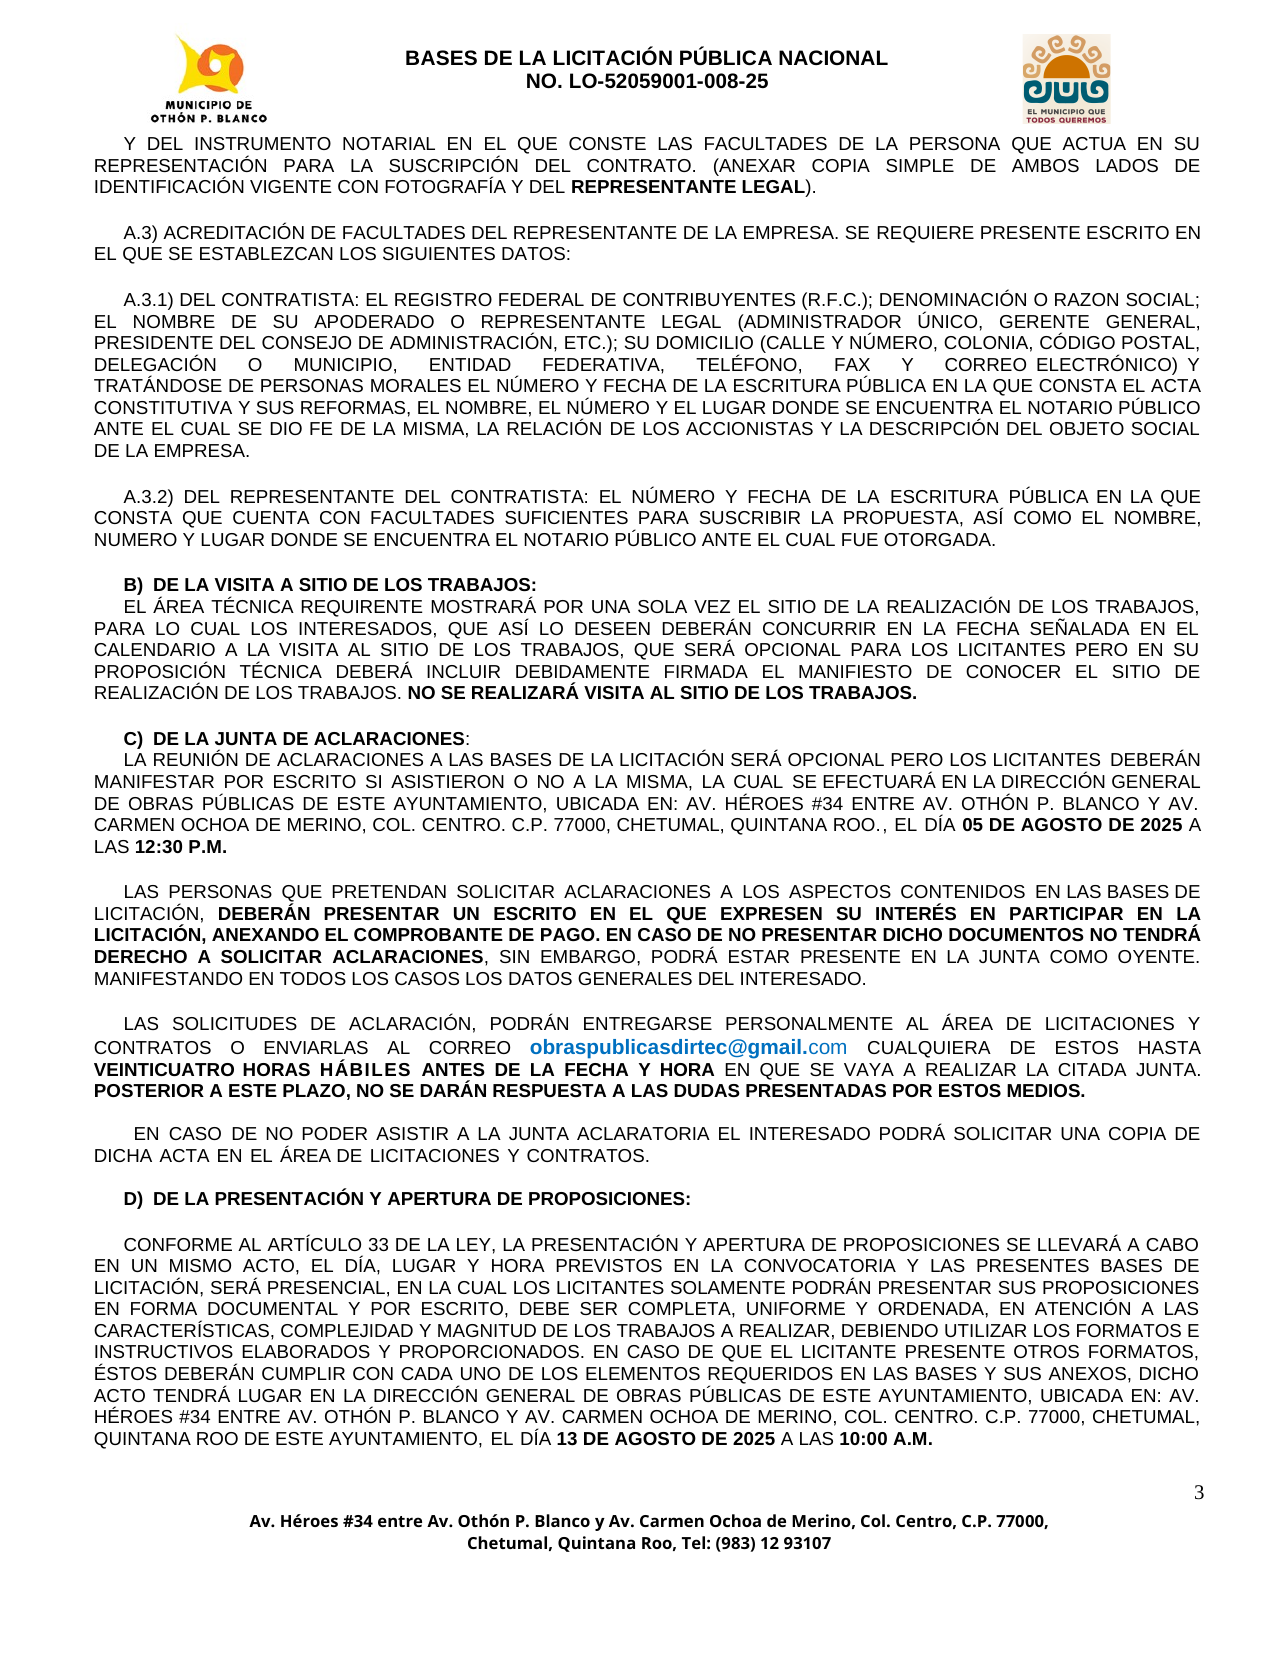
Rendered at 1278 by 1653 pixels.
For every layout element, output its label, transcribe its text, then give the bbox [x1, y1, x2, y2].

text EN CASO DE NO PODER ASISTIR A LA JUNTA ACLARATORIA EL INTERESADO PODRÁ SOLICITAR UNA COPIA DE DICHA ACTA EN EL ÁREA DE LICITACIONES Y CONTRATOS. [94, 1123, 1201, 1166]
text D) DE LA PRESENTACIÓN Y APERTURA DE PROPOSICIONES: [94, 1188, 1201, 1209]
picture [1022, 34, 1111, 124]
text LAS PERSONAS QUE PRETENDAN SOLICITAR ACLARACIONES A LOS ASPECTOS CONTENIDOS EN LAS BASES DE LICITACIÓN, DEBERÁN PRESENTAR UN ESCRITO EN EL QUE EXPRESEN SU INTERÉS EN PARTICIPAR EN LA LICITACIÓN, ANEXANDO EL COMPROBANTE DE PAGO. EN CASO DE NO PRESENTAR DICHO DOCUMENTOS NO TENDRÁ DERECHO A SOLICITAR ACLARACIONES, SIN EMBARGO, PODRÁ ESTAR PRESENTE EN LA JUNTA COMO OYENTE. MANIFESTANDO EN TODOS LOS CASOS LOS DATOS GENERALES DEL INTERESADO. [94, 881, 1201, 989]
text A.3.2) DEL REPRESENTANTE DEL CONTRATISTA: EL NÚMERO Y FECHA DE LA ESCRITURA PÚBLICA EN LA QUE CONSTA QUE CUENTA CON FACULTADES SUFICIENTES PARA SUSCRIBIR LA PROPUESTA, ASÍ COMO EL NOMBRE, NUMERO Y LUGAR DONDE SE ENCUENTRA EL NOTARIO PÚBLICO ANTE EL CUAL FUE OTORGADA. [94, 485, 1201, 550]
text A.3.1) DEL CONTRATISTA: EL REGISTRO FEDERAL DE CONTRIBUYENTES (R.F.C.); DENOMINACIÓN O RAZON SOCIAL; EL NOMBRE DE SU APODERADO O REPRESENTANTE LEGAL (ADMINISTRADOR ÚNICO, GERENTE GENERAL, PRESIDENTE DEL CONSEJO DE ADMINISTRACIÓN, ETC.); SU DOMICILIO (CALLE Y NÚMERO, COLONIA, CÓDIGO POSTAL, DELEGACIÓN O MUNICIPIO, ENTIDAD FEDERATIVA, TELÉFONO, FAX Y CORREO ELECTRÓNICO) Y TRATÁNDOSE DE PERSONAS MORALES EL NÚMERO Y FECHA DE LA ESCRITURA PÚBLICA EN LA QUE CONSTA EL ACTA CONSTITUTIVA Y SUS REFORMAS, EL NOMBRE, EL NÚMERO Y EL LUGAR DONDE SE ENCUENTRA EL NOTARIO PÚBLICO ANTE EL CUAL SE DIO FE DE LA MISMA, LA RELACIÓN DE LOS ACCIONISTAS Y LA DESCRIPCIÓN DEL OBJETO SOCIAL DE LA EMPRESA. [94, 289, 1201, 461]
text C) DE LA JUNTA DE ACLARACIONES: [94, 728, 1201, 749]
text LAS SOLICITUDES DE ACLARACIÓN, PODRÁN ENTREGARSE PERSONALMENTE AL ÁREA DE LICITACIONES Y CONTRATOS O ENVIARLAS AL CORREO obraspublicasdirtec@gmail.com CUALQUIERA DE ESTOS HASTA VEINTICUATRO HORAS HÁBILES ANTES DE LA FECHA Y HORA EN QUE SE VAYA A REALIZAR LA CITADA JUNTA. POSTERIOR A ESTE PLAZO, NO SE DARÁN RESPUESTA A LAS DUDAS PRESENTADAS POR ESTOS MEDIOS. [94, 1013, 1201, 1102]
text LA REUNIÓN DE ACLARACIONES A LAS BASES DE LA LICITACIÓN SERÁ OPCIONAL PERO LOS LICITANTES DEBERÁN MANIFESTAR POR ESCRITO SI ASISTIERON O NO A LA MISMA, LA CUAL SE EFECTUARÁ EN LA DIRECCIÓN GENERAL DE OBRAS PÚBLICAS DE ESTE AYUNTAMIENTO, UBICADA EN: AV. HÉROES #34 ENTRE AV. OTHÓN P. BLANCO Y AV. CARMEN OCHOA DE MERINO, COL. CENTRO. C.P. 77000, CHETUMAL, QUINTANA ROO., EL DÍA 05 DE AGOSTO DE 2025 A LAS 12:30 P.M. [94, 749, 1201, 857]
text CONFORME AL ARTÍCULO 33 DE LA LEY, LA PRESENTACIÓN Y APERTURA DE PROPOSICIONES SE LLEVARÁ A CABO EN UN MISMO ACTO, EL DÍA, LUGAR Y HORA PREVISTOS EN LA CONVOCATORIA Y LAS PRESENTES BASES DE LICITACIÓN, SERÁ PRESENCIAL, EN LA CUAL LOS LICITANTES SOLAMENTE PODRÁN PRESENTAR SUS PROPOSICIONES EN FORMA DOCUMENTAL Y POR ESCRITO, DEBE SER COMPLETA, UNIFORME Y ORDENADA, EN ATENCIÓN A LAS CARACTERÍSTICAS, COMPLEJIDAD Y MAGNITUD DE LOS TRABAJOS A REALIZAR, DEBIENDO UTILIZAR LOS FORMATOS E INSTRUCTIVOS ELABORADOS Y PROPORCIONADOS. EN CASO DE QUE EL LICITANTE PRESENTE OTROS FORMATOS, ÉSTOS DEBERÁN CUMPLIR CON CADA UNO DE LOS ELEMENTOS REQUERIDOS EN LAS BASES Y SUS ANEXOS, DICHO ACTO TENDRÁ LUGAR EN LA DIRECCIÓN GENERAL DE OBRAS PÚBLICAS DE ESTE AYUNTAMIENTO, UBICADA EN: AV. HÉROES #34 ENTRE AV. OTHÓN P. BLANCO Y AV. CARMEN OCHOA DE MERINO, COL. CENTRO. C.P. 77000, CHETUMAL, QUINTANA ROO DE ESTE AYUNTAMIENTO, EL DÍA 13 DE AGOSTO DE 2025 A LAS 10:00 A.M. [94, 1233, 1201, 1449]
text B) DE LA VISITA A SITIO DE LOS TRABAJOS: [94, 574, 1201, 596]
text Y DEL INSTRUMENTO NOTARIAL EN EL QUE CONSTE LAS FACULTADES DE LA PERSONA QUE ACTUA EN SU REPRESENTACIÓN PARA LA SUSCRIPCIÓN DEL CONTRATO. (ANEXAR COPIA SIMPLE DE AMBOS LADOS DE IDENTIFICACIÓN VIGENTE CON FOTOGRAFÍA Y DEL REPRESENTANTE LEGAL). [94, 133, 1201, 198]
picture [146, 23, 279, 133]
text EL ÁREA TÉCNICA REQUIRENTE MOSTRARÁ POR UNA SOLA VEZ EL SITIO DE LA REALIZACIÓN DE LOS TRABAJOS, PARA LO CUAL LOS INTERESADOS, QUE ASÍ LO DESEEN DEBERÁN CONCURRIR EN LA FECHA SEÑALADA EN EL CALENDARIO A LA VISITA AL SITIO DE LOS TRABAJOS, QUE SERÁ OPCIONAL PARA LOS LICITANTES PERO EN SU PROPOSICIÓN TÉCNICA DEBERÁ INCLUIR DEBIDAMENTE FIRMADA EL MANIFIESTO DE CONOCER EL SITIO DE REALIZACIÓN DE LOS TRABAJOS. NO SE REALIZARÁ VISITA AL SITIO DE LOS TRABAJOS. [94, 596, 1201, 703]
text A.3) ACREDITACIÓN DE FACULTADES DEL REPRESENTANTE DE LA EMPRESA. SE REQUIERE PRESENTE ESCRITO EN EL QUE SE ESTABLEZCAN LOS SIGUIENTES DATOS: [94, 222, 1201, 265]
